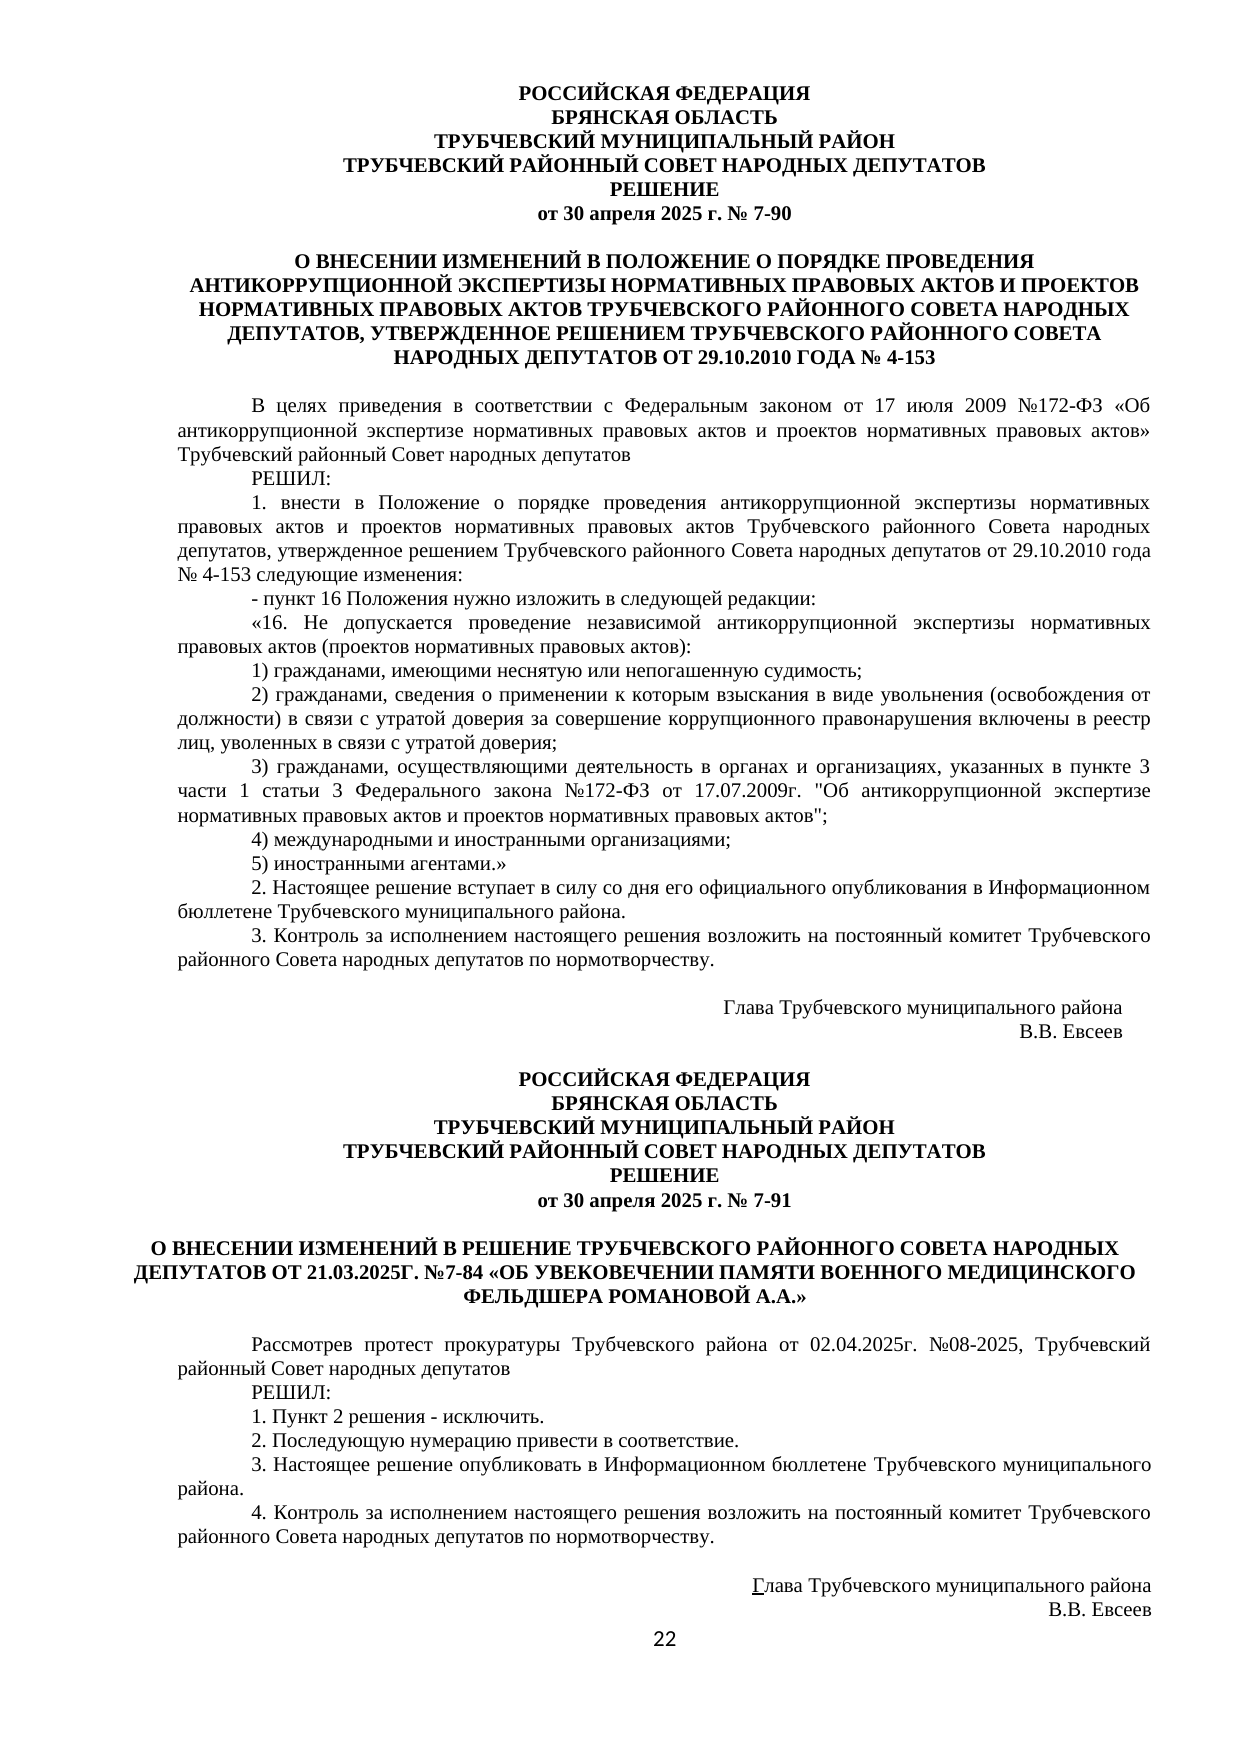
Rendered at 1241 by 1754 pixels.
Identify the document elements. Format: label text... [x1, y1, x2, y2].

text РОССИЙСКАЯ ФЕДЕРАЦИЯ [177, 1067, 1152, 1091]
text - пункт 16 Положения нужно изложить в следующей редакции: [177, 586, 1152, 610]
text В целях приведения в соответствии с Федеральным законом от 17 июля 2009 №172-ФЗ «Об антикоррупционной экспертизе нормативных правовых актов и проектов нормативных правовых актов» Трубчевский районный Совет народных депутатов [177, 393, 1152, 466]
title РЕШЕНИЕ [177, 177, 1152, 201]
text от 30 апреля 2025 г. № 7-91 [177, 1187, 1152, 1212]
text 3. Настоящее решение опубликовать в Информационном бюллетене Трубчевского муниципального района. [177, 1452, 1152, 1500]
title 2. Последующую нумерацию привести в соответствие. [177, 1428, 1152, 1452]
title О ВНЕСЕНИИ ИЗМЕНЕНИЙ В ПОЛОЖЕНИЕ О ПОРЯДКЕ ПРОВЕДЕНИЯ АНТИКОРРУПЦИОННОЙ ЭКСПЕРТИЗЫ НОРМАТИВНЫХ ПРАВОВЫХ АКТОВ И ПРОЕКТОВ НОРМАТИВНЫХ ПРАВОВЫХ АКТОВ ТРУБЧЕВСКОГО РАЙОННОГО СОВЕТА НАРОДНЫХ ДЕПУТАТОВ, УТВЕРЖДЕННОЕ РЕШЕНИЕМ ТРУБЧЕВСКОГО РАЙОННОГО СОВЕТА НАРОДНЫХ ДЕПУТАТОВ ОТ 29.10.2010 ГОДА № 4-153 [177, 249, 1152, 369]
text В.В. Евсеев [140, 1019, 1122, 1043]
title РОССИЙСКАЯ ФЕДЕРАЦИЯ [177, 81, 1152, 105]
text 2. Настоящее решение вступает в силу со дня его официального опубликования в Информационном бюллетене Трубчевского муниципального района. [177, 875, 1152, 923]
text 5) иностранными агентами.» [177, 851, 1152, 875]
text РЕШЕНИЕ [177, 1163, 1152, 1187]
title Глава Трубчевского муниципального района [177, 1572, 1152, 1597]
title РЕШИЛ: [177, 1380, 1152, 1404]
text Глава Трубчевского муниципального района [140, 995, 1122, 1019]
text БРЯНСКАЯ ОБЛАСТЬ [177, 1091, 1152, 1115]
text 3) гражданами, осуществляющими деятельность в органах и организациях, указанных в пункте 3 части 1 статьи 3 Федерального закона №172-ФЗ от 17.07.2009г. "Об антикоррупционной экспертизе нормативных правовых актов и проектов нормативных правовых актов"; [177, 754, 1152, 827]
text 1. внести в Положение о порядке проведения антикоррупционной экспертизы нормативных правовых актов и проектов нормативных правовых актов Трубчевского районного Совета народных депутатов, утвержденное решением Трубчевского районного Совета народных депутатов от 29.10.2010 года № 4-153 следующие изменения: [177, 490, 1152, 586]
title 1. Пункт 2 решения - исключить. [177, 1404, 1152, 1428]
title ТРУБЧЕВСКИЙ МУНИЦИПАЛЬНЫЙ РАЙОН [177, 129, 1152, 153]
title от 30 апреля 2025 г. № 7-90 [177, 201, 1152, 225]
text 2) гражданами, сведения о применении к которым взыскания в виде увольнения (освобождения от должности) в связи с утратой доверия за совершение коррупционного правонарушения включены в реестр лиц, уволенных в связи с утратой доверия; [177, 682, 1152, 754]
title ТРУБЧЕВСКИЙ РАЙОННЫЙ СОВЕТ НАРОДНЫХ ДЕПУТАТОВ [177, 153, 1152, 177]
title БРЯНСКАЯ ОБЛАСТЬ [177, 105, 1152, 129]
text «16. Не допускается проведение независимой антикоррупционной экспертизы нормативных правовых актов (проектов нормативных правовых актов): [177, 610, 1152, 658]
title 4. Контроль за исполнением настоящего решения возложить на постоянный комитет Трубчевского районного Совета народных депутатов по нормотворчеству. [177, 1500, 1152, 1548]
text ТРУБЧЕВСКИЙ РАЙОННЫЙ СОВЕТ НАРОДНЫХ ДЕПУТАТОВ [177, 1139, 1152, 1163]
text 1) гражданами, имеющими неснятую или непогашенную судимость; [177, 658, 1152, 682]
title В.В. Евсеев [177, 1597, 1152, 1621]
title Рассмотрев протест прокуратуры Трубчевского района от 02.04.2025г. №08-2025, Трубчевский районный Совет народных депутатов [177, 1332, 1152, 1380]
text РЕШИЛ: [177, 466, 1152, 490]
text ТРУБЧЕВСКИЙ МУНИЦИПАЛЬНЫЙ РАЙОН [177, 1115, 1152, 1139]
text 3. Контроль за исполнением настоящего решения возложить на постоянный комитет Трубчевского районного Совета народных депутатов по нормотворчеству. [177, 923, 1152, 971]
text О ВНЕСЕНИИ ИЗМЕНЕНИЙ В РЕШЕНИЕ ТРУБЧЕВСКОГО РАЙОННОГО СОВЕТА НАРОДНЫХ ДЕПУТАТОВ ОТ 21.03.2025Г. №7-84 «ОБ УВЕКОВЕЧЕНИИ ПАМЯТИ ВОЕННОГО МЕДИЦИНСКОГО ФЕЛЬДШЕРА РОМАНОВОЙ А.А.» [118, 1236, 1152, 1308]
text 4) международными и иностранными организациями; [177, 827, 1152, 851]
